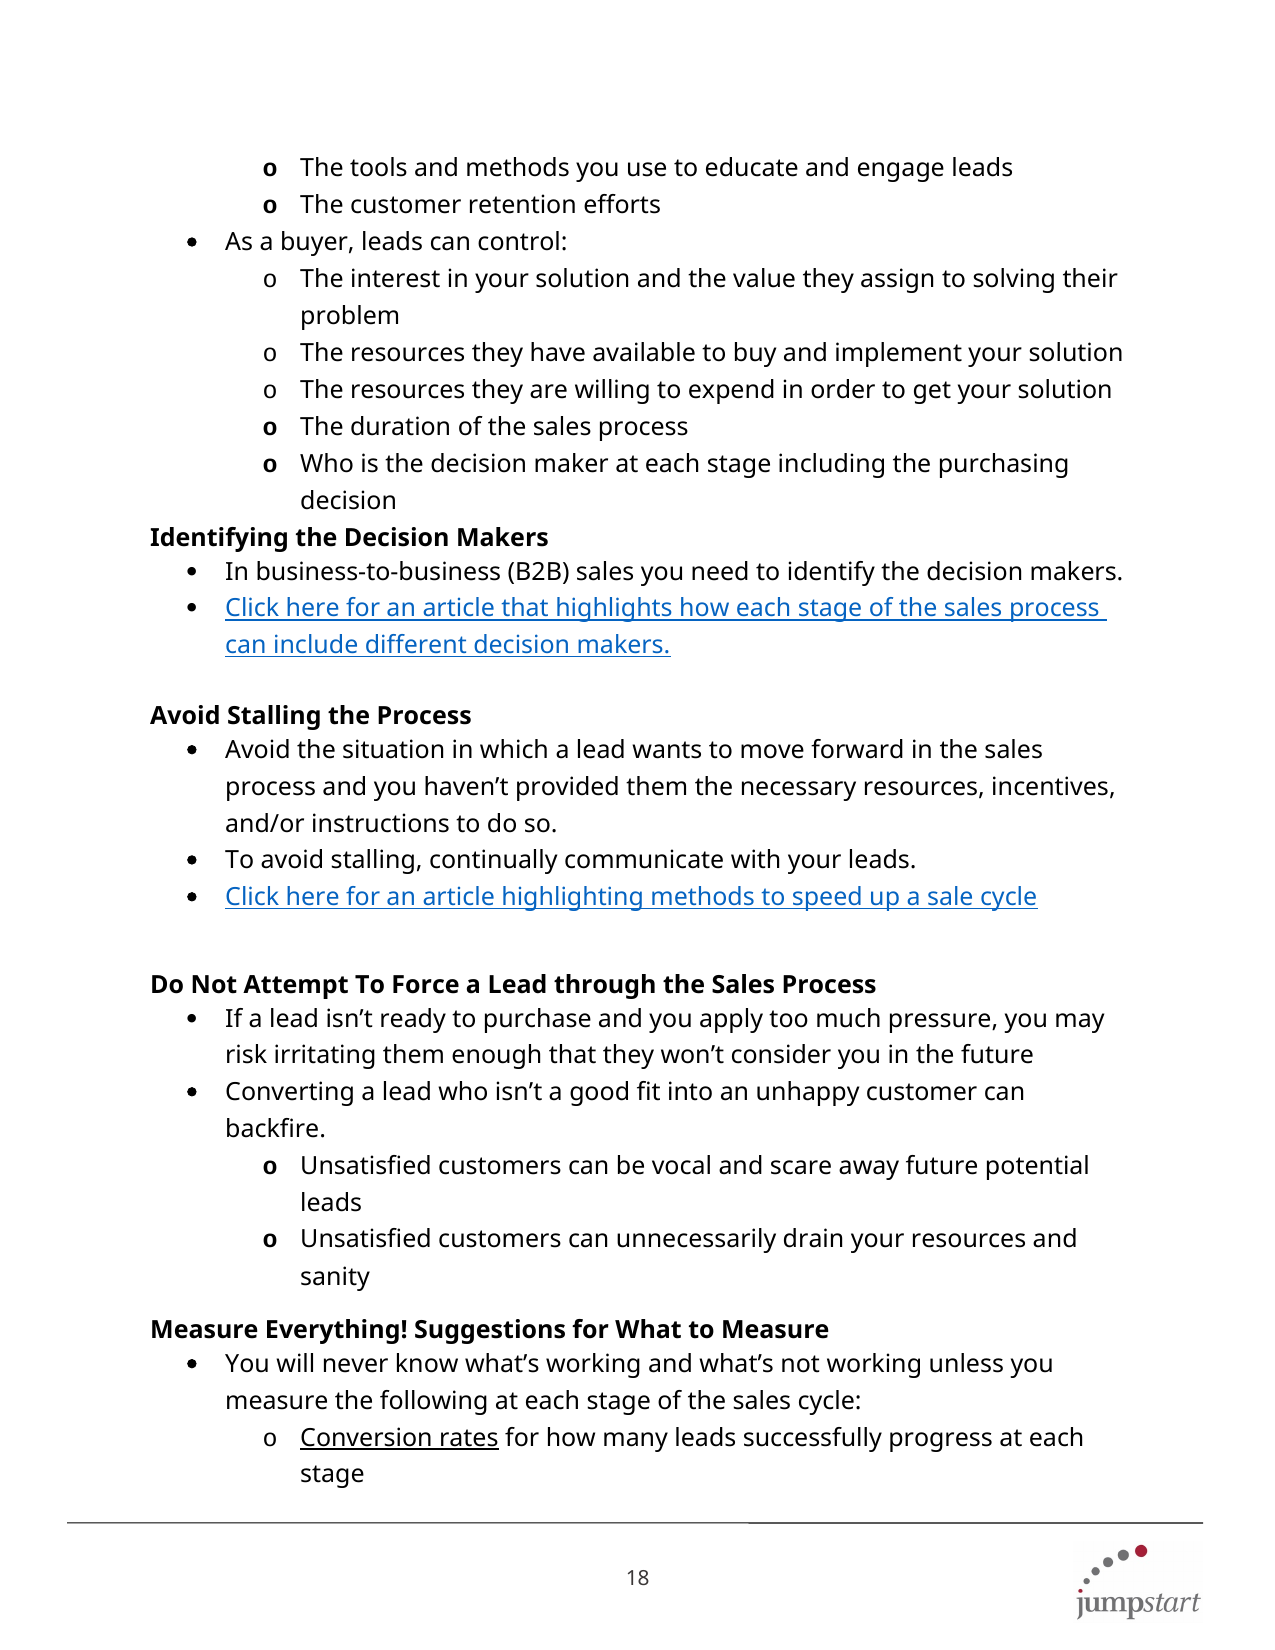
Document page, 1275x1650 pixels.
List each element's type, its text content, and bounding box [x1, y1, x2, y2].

list The resources they have available to buy and implement your solution [262, 334, 1125, 369]
list Click here for an article highlighting methods to speed up a sale cycle [187, 879, 1125, 913]
list You will never know what’s working and what’s not working unless you measure the following at each stage of the sales cycle: [187, 1346, 1125, 1416]
list Identifying the Decision Makers [150, 519, 1125, 553]
picture [1073, 1541, 1204, 1623]
text Avoid Stalling the Process [150, 698, 1125, 732]
list Converting a lead who isn’t a good fit into an unhappy customer can backfire. [187, 1074, 1125, 1145]
list The interest in your solution and the value they assign to solving their problem [262, 261, 1125, 332]
list Unsatisfied customers can be vocal and scare away future potential leads [262, 1147, 1125, 1218]
text Measure Everything! Suggestions for What to Measure [150, 1312, 1125, 1346]
list To avoid stalling, continually communicate with your leads. [187, 842, 1125, 876]
list Avoid the situation in which a lead wants to move forward in the sales process and you haven’t provided them the necessary resources, incentives, and/or instructions to do so. [187, 732, 1125, 839]
list Click here for an article that highlights how each stage of the sales process can include different decision makers. [187, 590, 1125, 661]
list In business-to-business (B2B) sales you need to identify the decision makers. [187, 553, 1125, 587]
text Do Not Attempt To Force a Lead through the Sales Process [150, 966, 1125, 1000]
list If a lead isn’t ready to purchase and you apply too much pressure, you may risk irritating them enough that they won’t consider you in the future [187, 1000, 1125, 1071]
list Conversion rates for how many leads successfully progress at each stage [262, 1419, 1125, 1490]
list The duration of the sales process [262, 408, 1125, 443]
list As a buyer, leads can control: [187, 224, 1125, 258]
list The tools and methods you use to educate and engage leads [262, 150, 1125, 184]
list Who is the decision maker at each stage including the purchasing decision [262, 445, 1125, 516]
list The resources they are willing to expend in order to get your solution [262, 371, 1125, 406]
list Unsatisfied customers can unnecessarily drain your resources and sanity [262, 1221, 1125, 1292]
list The customer retention efforts [262, 187, 1125, 221]
